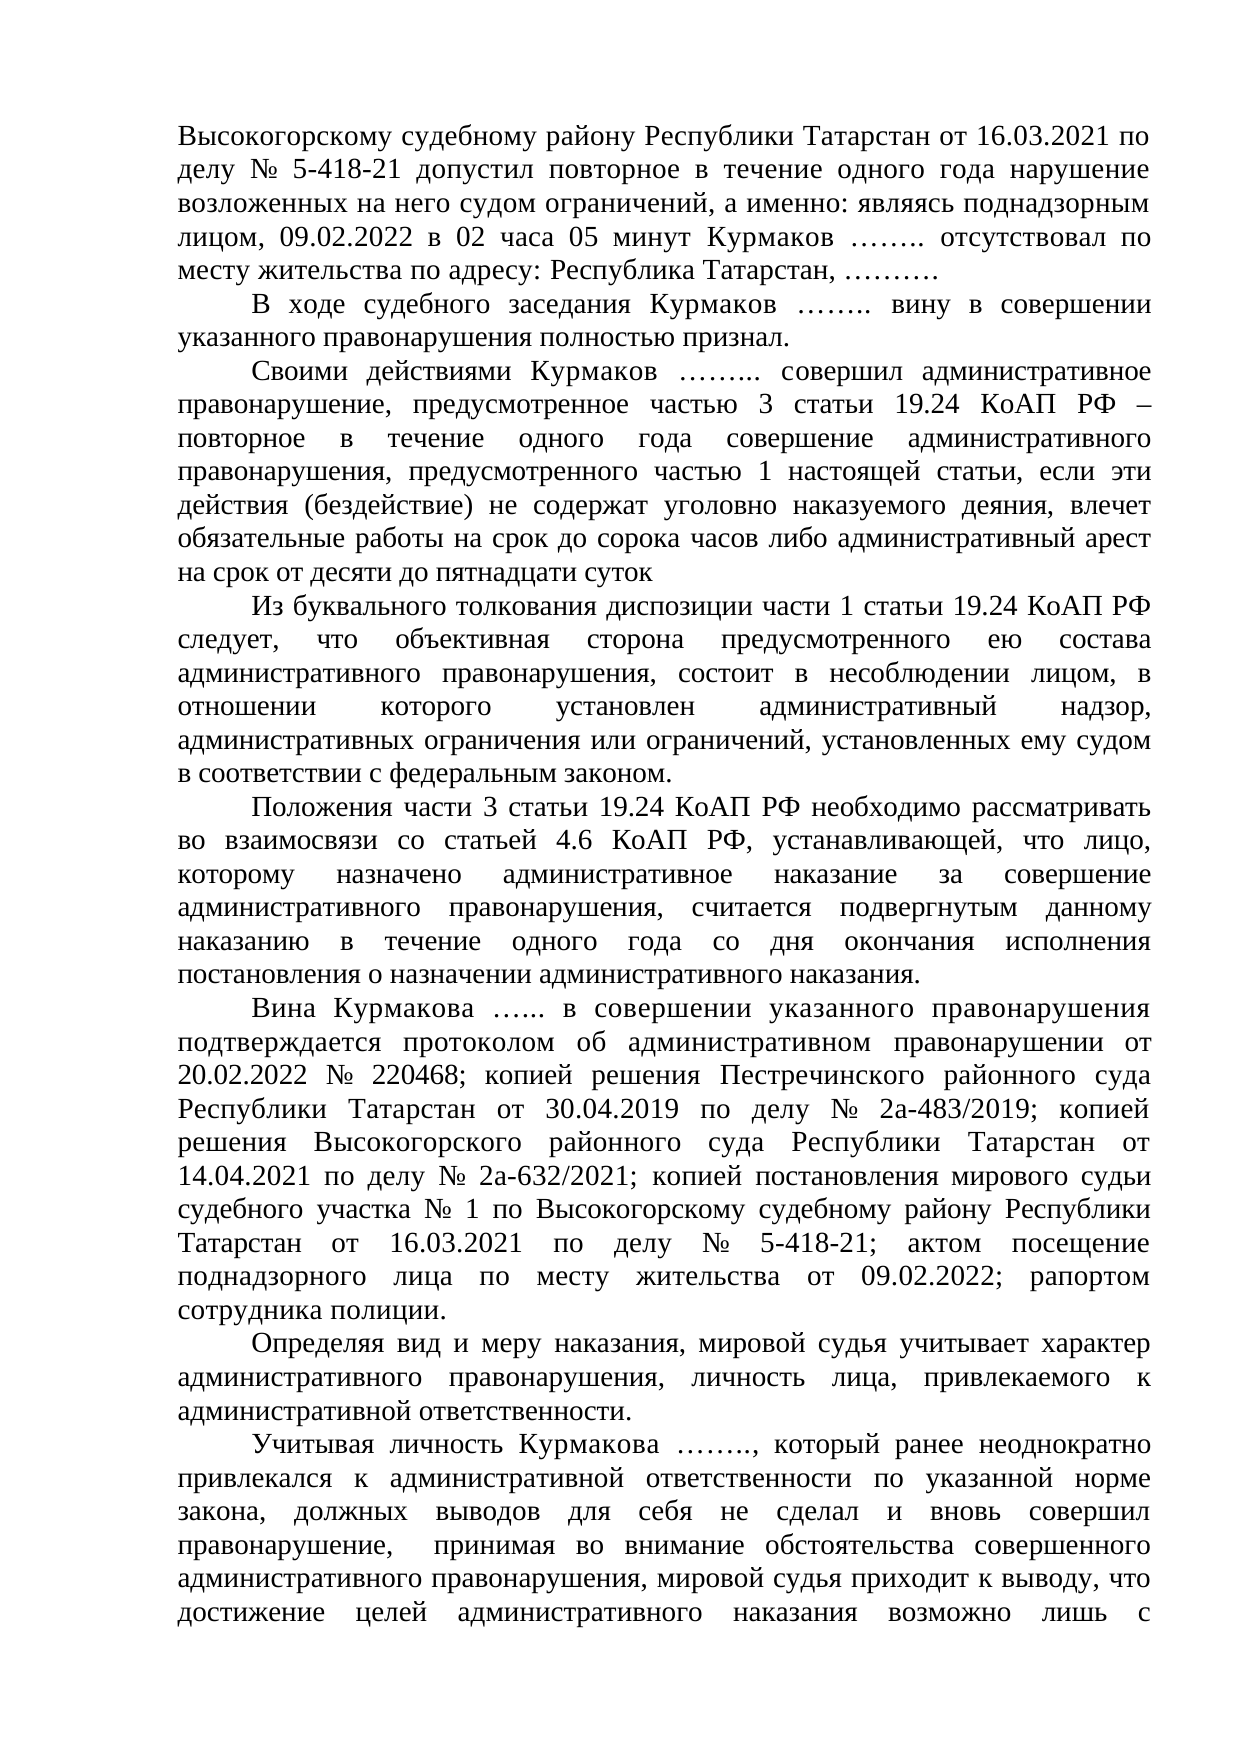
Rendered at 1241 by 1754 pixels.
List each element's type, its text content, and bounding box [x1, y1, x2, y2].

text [177, 118, 1152, 286]
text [177, 1426, 1152, 1627]
text Из буквального толкования диспозиции части 1 статьи 19.24 КоАП РФ следует, что объективная сторона предусмотренного ею состава административного правонарушения, состоит в несоблюдении лицом, в отношении которого установлен административный надзор, административных ограничения или ограничений, установленных ему судом в соответствии с федеральным законом. [177, 588, 1152, 789]
text Положения части 3 статьи 19.24 КоАП РФ необходимо рассматривать во взаимосвязи со статьей 4.6 КоАП РФ, устанавливающей, что лицо, которому назначено административное наказание за совершение административного правонарушения, считается подвергнутым данному наказанию в течение одного года со дня окончания исполнения постановления о назначении административного наказания. [177, 789, 1152, 990]
text Определяя вид и меру наказания, мировой судья учитывает характер административного правонарушения, личность лица, привлекаемого к административной ответственности. [177, 1326, 1152, 1426]
text В ходе судебного заседания Курмаков …….. вину в совершении указанного правонарушения полностью признал. [177, 286, 1152, 353]
text Своими действиями Курмаков ……... совершил административное правонарушение, предусмотренное частью 3 статьи 19.24 КоАП РФ – повторное в течение одного года совершение административного правонарушения, предусмотренного частью 1 настоящей статьи, если эти действия (бездействие) не содержат уголовно наказуемого деяния, влечет обязательные работы на срок до сорока часов либо административный арест на срок от десяти до пятнадцати суток [177, 353, 1152, 588]
text Вина Курмакова …... в совершении указанного правонарушения подтверждается протоколом об административном правонарушении от 20.02.2022 № 220468; копией решения Пестречинского районного суда Республики Татарстан от 30.04.2019 по делу № 2а-483/2019; копией решения Высокогорского районного суда Республики Татарстан от 14.04.2021 по делу № 2а-632/2021; копией постановления мирового судьи судебного участка № 1 по Высокогорскому судебному району Республики Татарстан от 16.03.2021 по делу № 5-418-21; актом посещение поднадзорного лица по месту жительства от 09.02.2022; рапортом сотрудника полиции. [177, 990, 1152, 1326]
